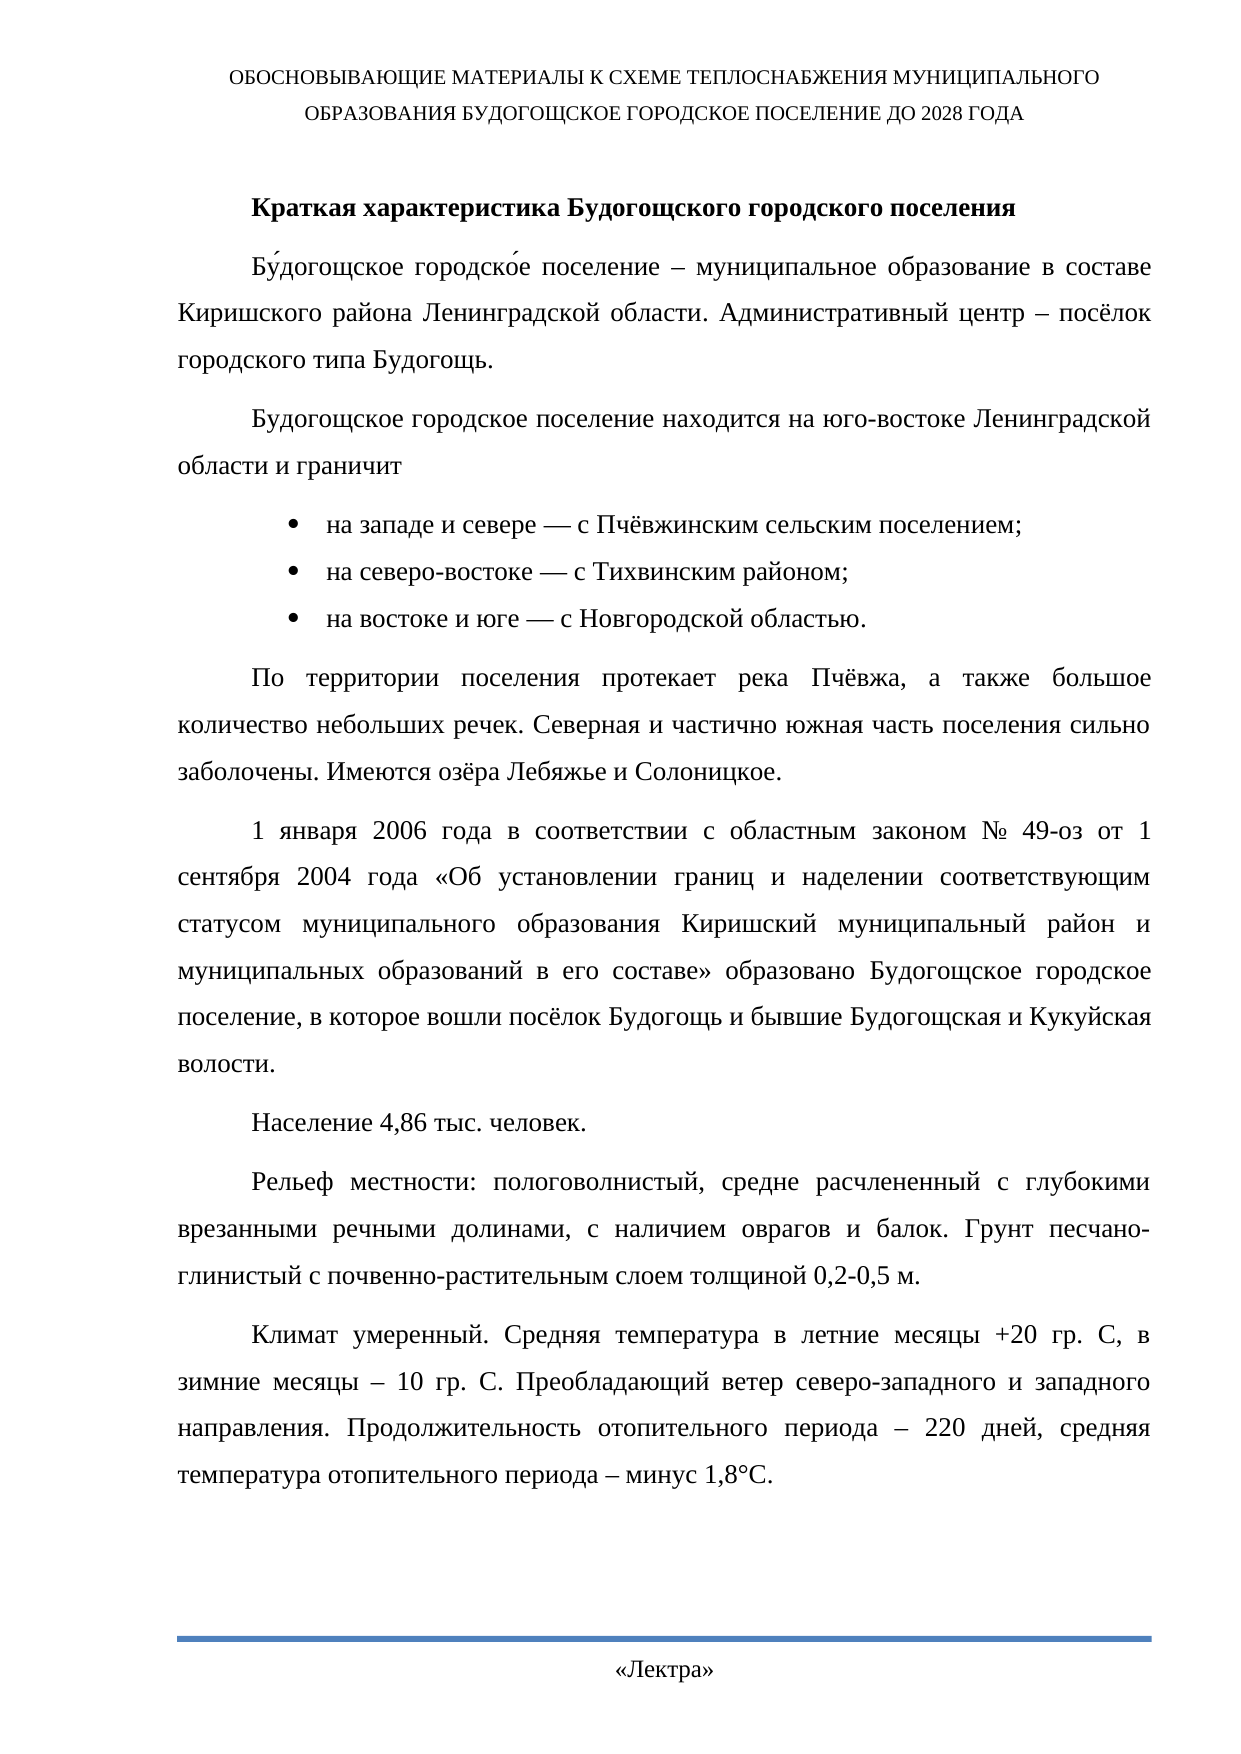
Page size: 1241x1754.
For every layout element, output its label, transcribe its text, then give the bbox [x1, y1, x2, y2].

text Бу́догощское городско́е поселение – муниципальное образование в составе Киришского района Ленинградской области. Административный центр – посёлок городского типа Будогощь. [177, 250, 1152, 374]
list на востоке и юге — с Новгородской областью. [288, 602, 1152, 633]
text Рельеф местности: пологоволнистый, средне расчлененный с глубокими врезанными речными долинами, с наличием оврагов и балок. Грунт песчано-глинистый с почвенно-растительным слоем толщиной 0,2-0,5 м. [177, 1165, 1152, 1290]
text 1 января 2006 года в соответствии с областным законом № 49-оз от 1 сентября 2004 года «Об установлении границ и наделении соответствующим статусом муниципального образования Киришский муниципальный район и муниципальных образований в его составе» образовано Будогощское городское поселение, в которое вошли посёлок Будогощь и бывшие Будогощская и Кукуйская волости. [177, 814, 1152, 1078]
text Будогощское городское поселение находится на юго-востоке Ленинградской области и граничит [177, 402, 1152, 480]
subtitle Краткая характеристика Будогощского городского поселения [177, 191, 1152, 222]
list на северо-востоке — с Тихвинским районом; [288, 555, 1152, 586]
text Климат умеренный. Средняя температура в летние месяцы +20 гр. С, в зимние месяцы – 10 гр. С. Преобладающий ветер северо-западного и западного направления. Продолжительность отопительного периода – 220 дней, средняя температура отопительного периода – минус 1,8°С. [177, 1318, 1152, 1489]
list на западе и севере — с Пчёвжинским сельским поселением; [288, 508, 1152, 539]
text По территории поселения протекает река Пчёвжа, а также большое количество небольших речек. Северная и частично южная часть поселения сильно заболочены. Имеются озёра Лебяжье и Солоницкое. [177, 661, 1152, 786]
text Население 4,86 тыс. человек. [177, 1106, 1152, 1137]
